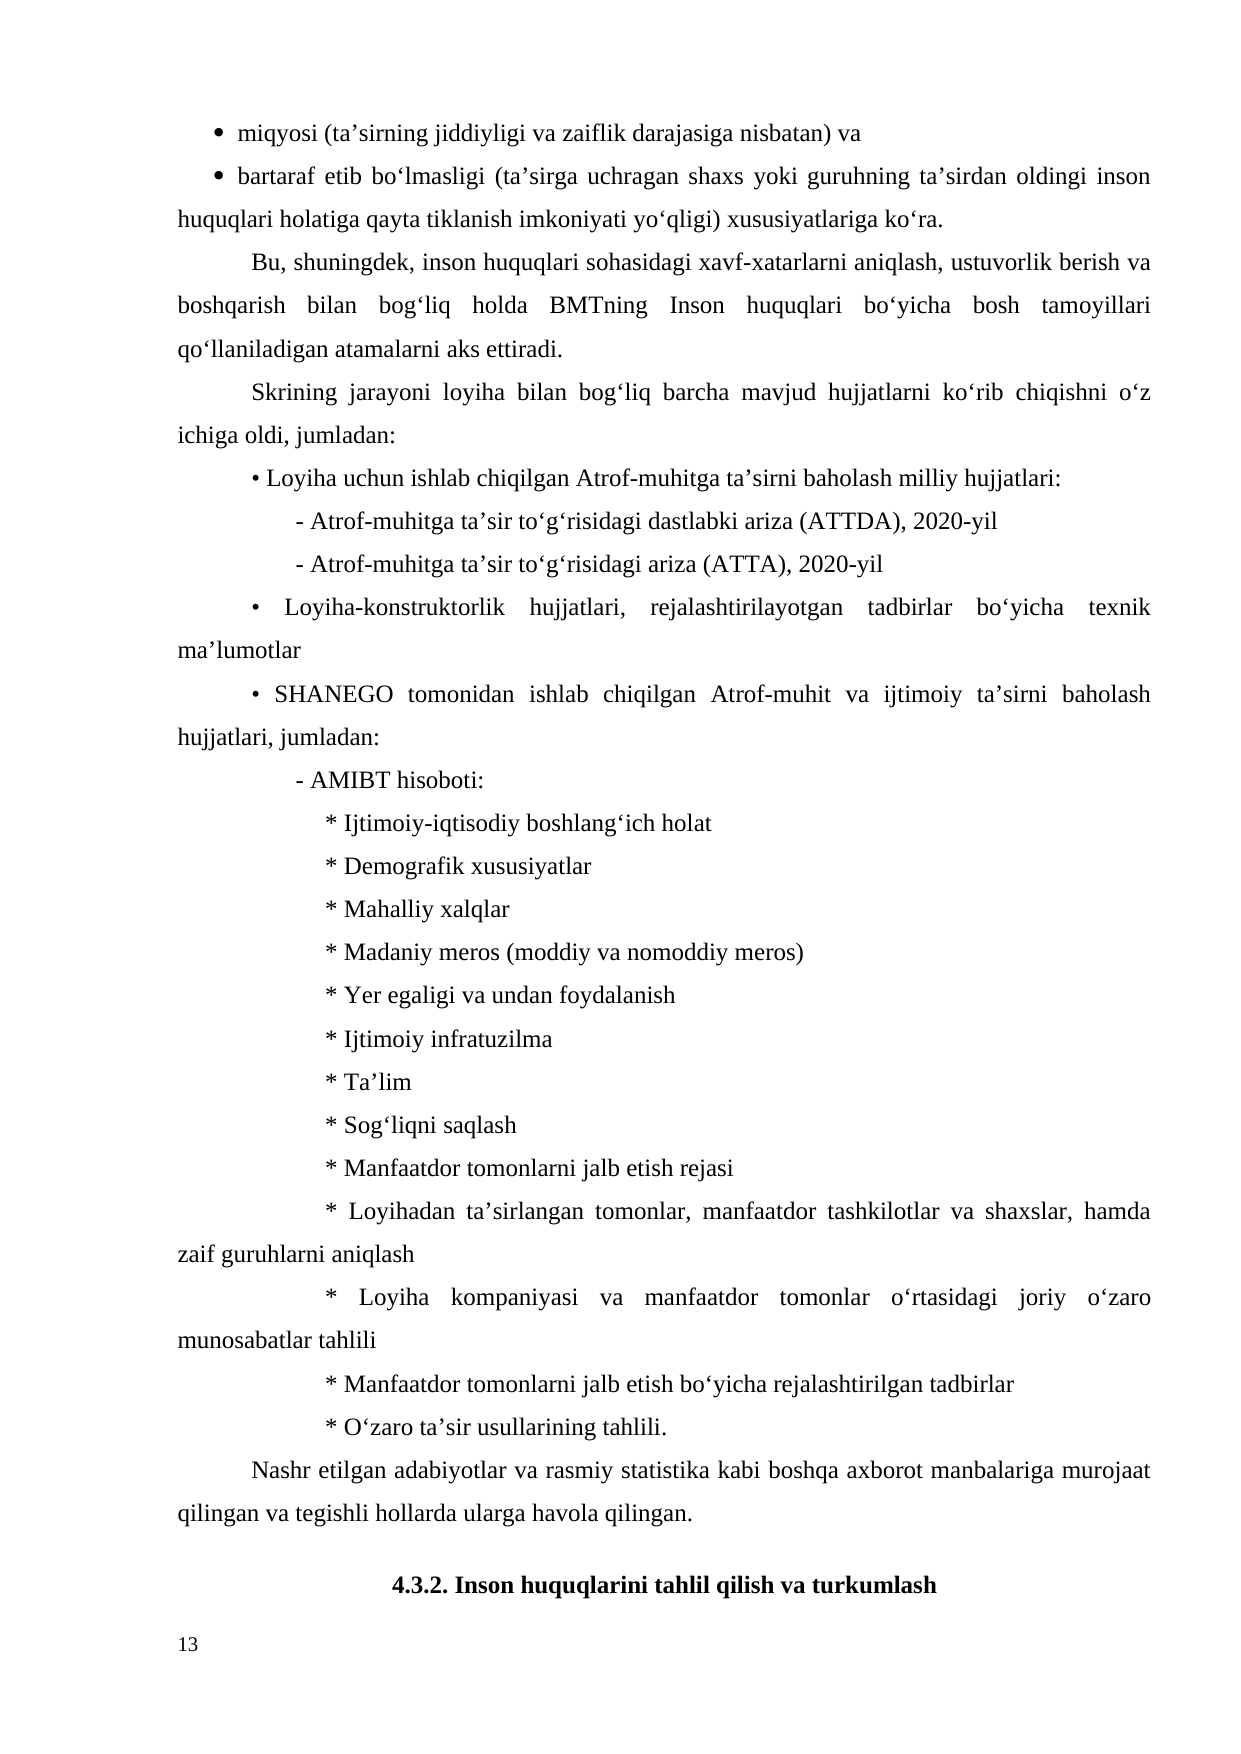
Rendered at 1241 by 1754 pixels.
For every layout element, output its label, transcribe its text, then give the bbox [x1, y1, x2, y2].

list * Mahalliy xalqlar [177, 894, 1152, 923]
list * Madaniy meros (moddiy va nomoddiy meros) [177, 937, 1152, 966]
list - AMIBT hisoboti: [177, 765, 1152, 794]
list Bu, shuningdek, inson huquqlari sohasidagi xavf-xatarlarni aniqlash, ustuvorlik berish va boshqarish bilan bog‘liq holda BMTning Inson huquqlari bo‘yicha bosh tamoyillari qo‘llaniladigan atamalarni aks ettiradi. [177, 247, 1152, 362]
list • Loyiha uchun ishlab chiqilgan Atrof-muhitga ta’sirni baholash milliy hujjatlari: [177, 463, 1152, 492]
list • Loyiha-konstruktorlik hujjatlari, rejalashtirilayotgan tadbirlar bo‘yicha texnik ma’lumotlar [177, 592, 1152, 664]
list * Sog‘liqni saqlash [177, 1110, 1152, 1139]
list Nashr etilgan adabiyotlar va rasmiy statistika kabi boshqa axborot manbalariga murojaat qilingan va tegishli hollarda ularga havola qilingan. [177, 1455, 1152, 1527]
list * Loyihadan ta’sirlangan tomonlar, manfaatdor tashkilotlar va shaxslar, hamda zaif guruhlarni aniqlash [177, 1196, 1152, 1268]
list * Ijtimoiy infratuzilma [177, 1024, 1152, 1052]
list * Yer egaligi va undan foydalanish [177, 981, 1152, 1009]
list * Manfaatdor tomonlarni jalb etish rejasi [177, 1153, 1152, 1182]
list * Ta’lim [177, 1067, 1152, 1096]
list * O‘zaro ta’sir usullarining tahlili. [177, 1412, 1152, 1441]
list - Atrof-muhitga ta’sir to‘g‘risidagi dastlabki ariza (ATTDA), 2020-yil [177, 506, 1152, 535]
list • SHANEGO tomonidan ishlab chiqilgan Atrof-muhit va ijtimoiy ta’sirni baholash hujjatlari, jumladan: [177, 679, 1152, 751]
list miqyosi (ta’sirning jiddiyligi va zaiflik darajasiga nisbatan) va [177, 118, 1152, 147]
list * Manfaatdor tomonlarni jalb etish bo‘yicha rejalashtirilgan tadbirlar [177, 1369, 1152, 1397]
subtitle 4.3.2. Inson huquqlarini tahlil qilish va turkumlash [177, 1570, 1152, 1599]
list - Atrof-muhitga ta’sir to‘g‘risidagi ariza (ATTA), 2020-yil [177, 549, 1152, 578]
list * Ijtimoiy-iqtisodiy boshlang‘ich holat [177, 808, 1152, 837]
list bartaraf etib bo‘lmasligi (ta’sirga uchragan shaxs yoki guruhning ta’sirdan oldingi inson huquqlari holatiga qayta tiklanish imkoniyati yo‘qligi) xususiyatlariga ko‘ra. [177, 161, 1152, 233]
list * Loyiha kompaniyasi va manfaatdor tomonlar o‘rtasidagi joriy o‘zaro munosabatlar tahlili [177, 1282, 1152, 1354]
list * Demografik xususiyatlar [177, 851, 1152, 880]
list Skrining jarayoni loyiha bilan bog‘liq barcha mavjud hujjatlarni ko‘rib chiqishni o‘z ichiga oldi, jumladan: [177, 377, 1152, 449]
